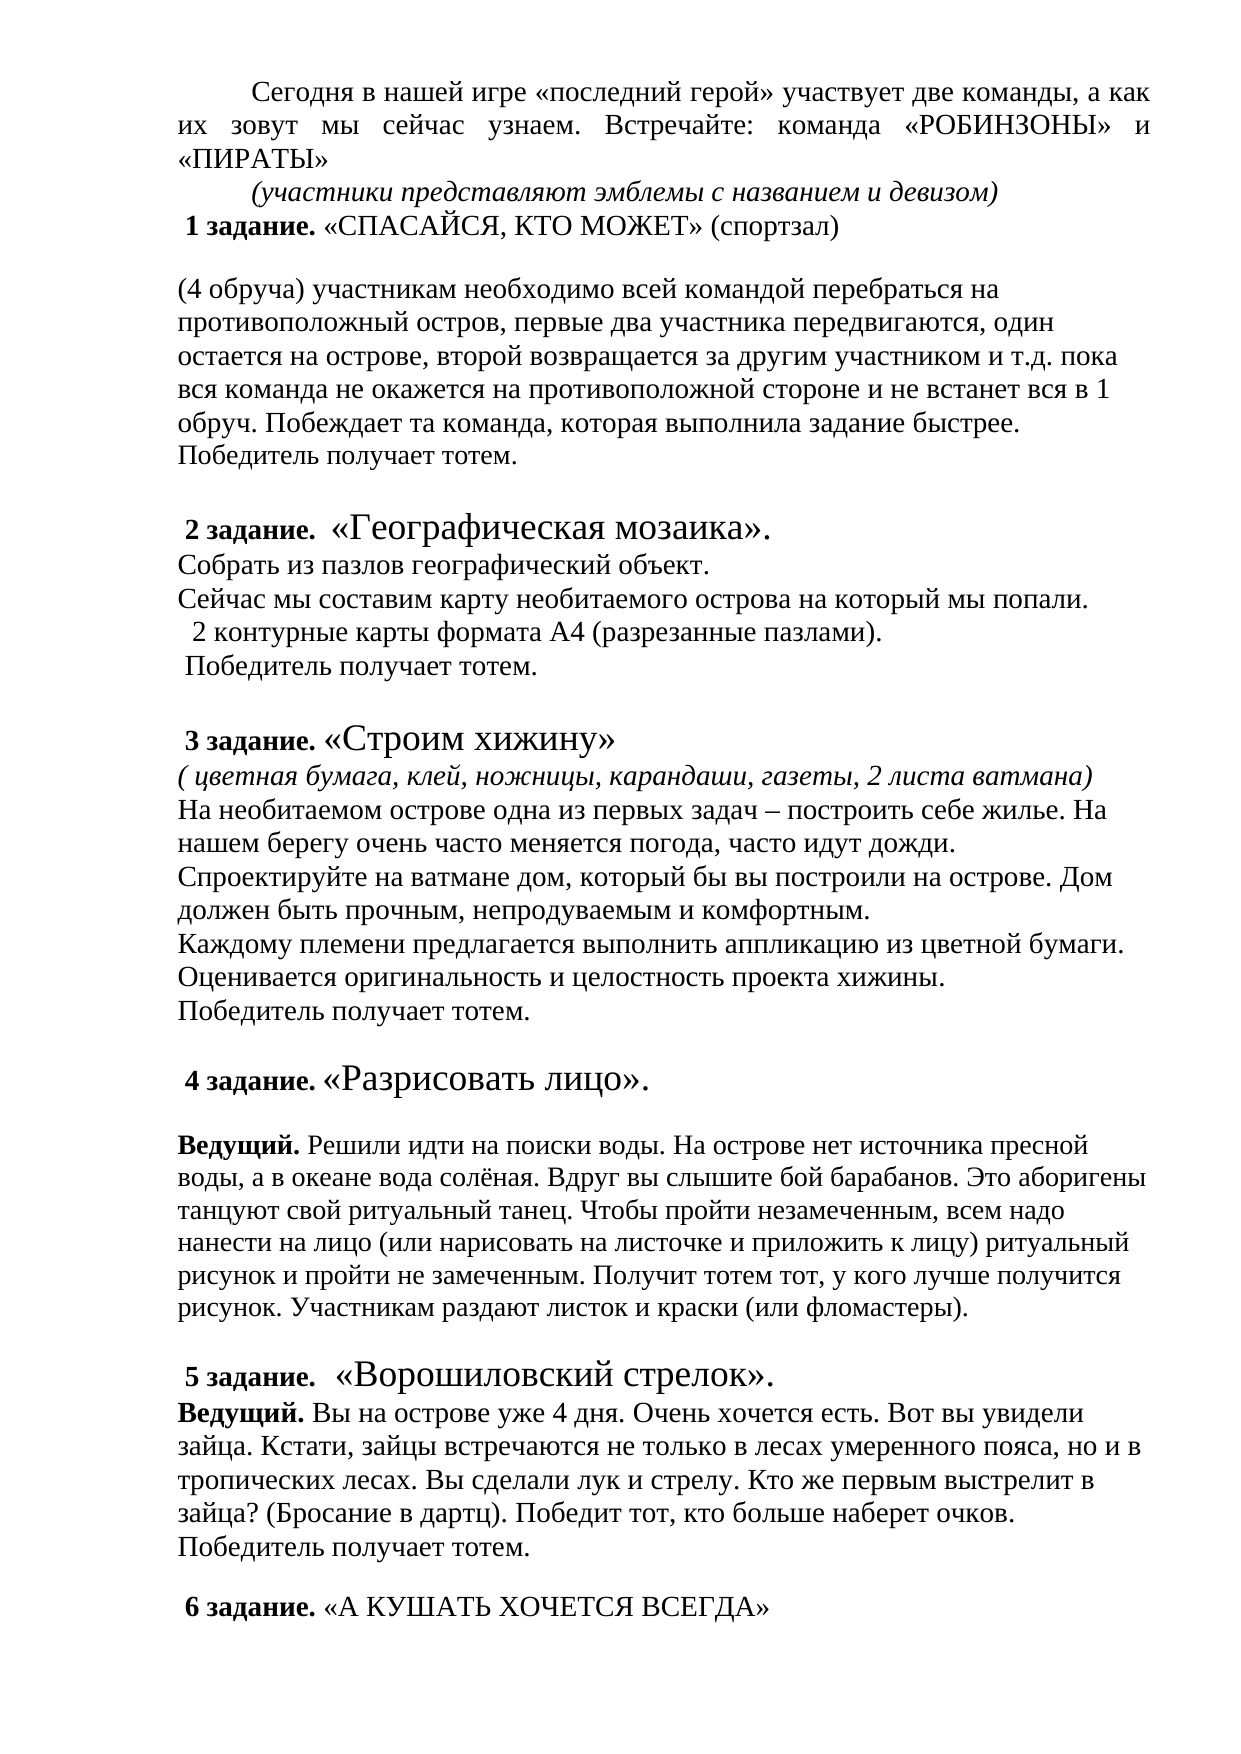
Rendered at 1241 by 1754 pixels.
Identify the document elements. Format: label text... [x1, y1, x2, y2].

text Победитель получает тотем. [177, 993, 1152, 1027]
text 6 задание. «А КУШАТЬ ХОЧЕТСЯ ВСЕГДА» [177, 1589, 1152, 1622]
text Собрать из пазлов географический объект. [177, 547, 1152, 581]
text Ведущий. Решили идти на поиски воды. На острове нет источника пресной воды, а в океане вода солёная. Вдруг вы слышите бой барабанов. Это аборигены танцуют свой ритуальный танец. Чтобы пройти незамеченным, всем надо нанести на лицо (или нарисовать на листочке и приложить к лицу) ритуальный рисунок и пройти не замеченным. Получит тотем тот, у кого лучше получится рисунок. Участникам раздают листок и краски (или фломастеры). [177, 1128, 1152, 1322]
text Ведущий. Вы на острове уже 4 дня. Очень хочется есть. Вот вы увидели зайца. Кстати, зайцы встречаются не только в лесах умеренного пояса, но и в тропических лесах. Вы сделали лук и стрелу. Кто же первым выстрелит в зайца? (Бросание в дартц). Победит тот, кто больше наберет очков. [177, 1395, 1152, 1529]
text Каждому племени предлагается выполнить аппликацию из цветной бумаги. Оценивается оригинальность и целостность проекта хижины. [177, 926, 1152, 993]
text Сегодня в нашей игре «последний герой» участвует две команды, а как их зовут мы сейчас узнаем. Встречайте: команда «РОБИНЗОНЫ» и «ПИРАТЫ» [177, 74, 1152, 174]
text Победитель получает тотем. [177, 1529, 1152, 1562]
text На необитаемом острове одна из первых задач – построить себе жилье. На нашем берегу очень часто меняется погода, часто идут дожди. Спроектируйте на ватмане дом, который бы вы построили на острове. Дом должен быть прочным, непродуваемым и комфортным. [177, 792, 1152, 926]
text (4 обруча) участникам необходимо всей командой перебраться на противоположный остров, первые два участника передвигаются, один остается на острове, второй возвращается за другим участником и т.д. пока вся команда не окажется на противоположной стороне и не встанет вся в 1 обруч. Побеждает та команда, которая выполнила задание быстрее. Победитель получает тотем. [177, 271, 1152, 471]
text 3 задание. «Строим хижину» [177, 715, 1152, 758]
text Победитель получает тотем. [177, 648, 1152, 682]
text 4 задание. «Разрисовать лицо». [177, 1056, 1152, 1099]
text (участники представляют эмблемы с названием и девизом) [177, 174, 1152, 208]
text 5 задание. «Ворошиловский стрелок». [177, 1352, 1152, 1395]
text 2 контурные карты формата А4 (разрезанные пазлами). [177, 614, 1152, 648]
text 1 задание. «СПАСАЙСЯ, КТО МОЖЕТ» (спортзал) [177, 208, 1152, 242]
text Сейчас мы составим карту необитаемого острова на который мы попали. [177, 581, 1152, 614]
text 2 задание. «Географическая мозаика». [177, 504, 1152, 547]
text ( цветная бумага, клей, ножницы, карандаши, газеты, 2 листа ватмана) [177, 758, 1152, 792]
